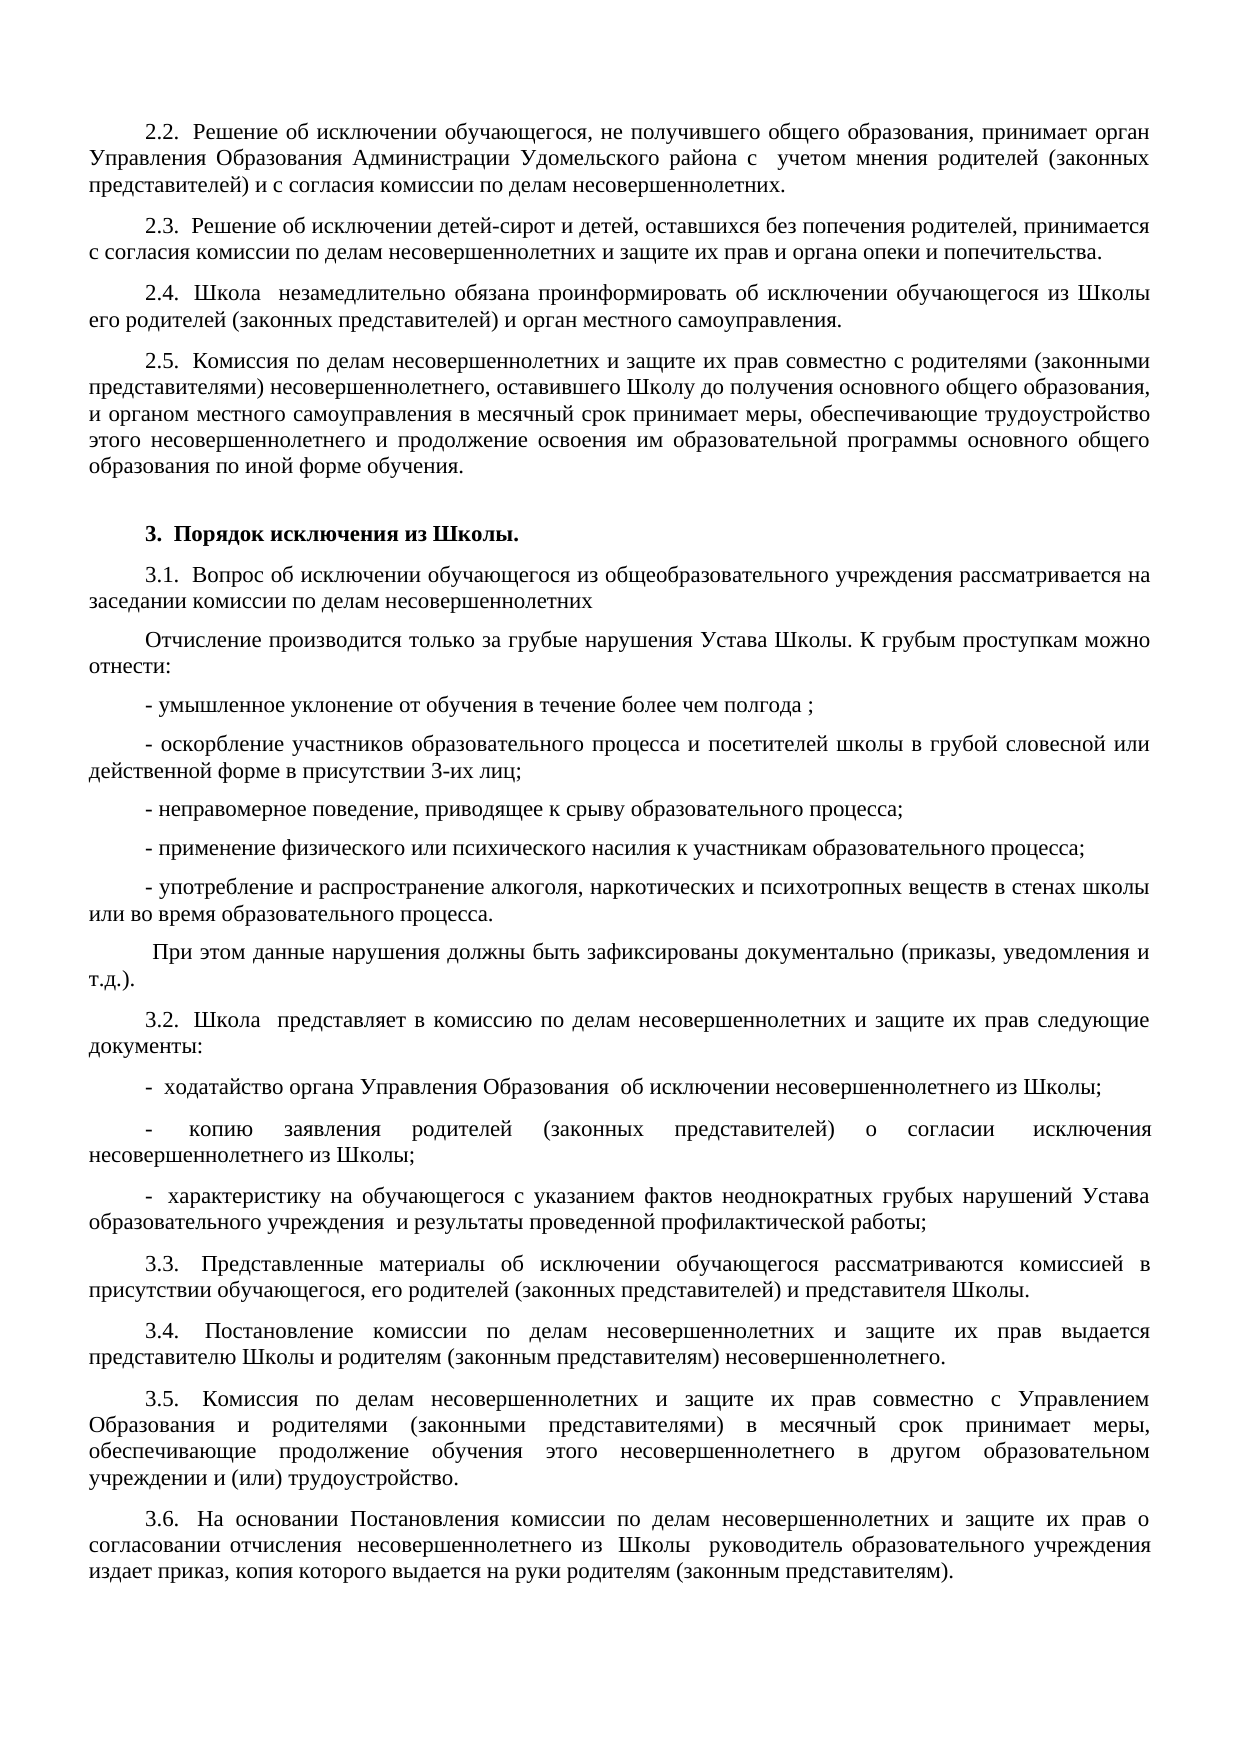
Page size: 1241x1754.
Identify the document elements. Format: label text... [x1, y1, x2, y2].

text - умышленное уклонение от обучения в течение более чем полгода ; [89, 691, 1152, 718]
text 3.1. Вопрос об исключении обучающегося из общеобразовательного учреждения рассматривается на заседании комиссии по делам несовершеннолетних [89, 561, 1152, 614]
text 3.3. Представленные материалы об исключении обучающегося рассматриваются комиссией в присутствии обучающегося, его родителей (законных представителей) и представителя Школы. [89, 1249, 1152, 1302]
text - употребление и распространение алкоголя, наркотических и психотропных веществ в стенах школы или во время образовательного процесса. [89, 873, 1152, 926]
text 2.3. Решение об исключении детей-сирот и детей, оставшихся без попечения родителей, принимается с согласия комиссии по делам несовершеннолетних и защите их прав и органа опеки и попечительства. [89, 212, 1152, 265]
text 3.6. На основании Постановления комиссии по делам несовершеннолетних и защите их прав о согласовании отчисления несовершеннолетнего из Школы руководитель образовательного учреждения издает приказ, копия которого выдается на руки родителям (законным представителям). [89, 1505, 1152, 1584]
text 3.4. Постановление комиссии по делам несовершеннолетних и защите их прав выдается представителю Школы и родителям (законным представителям) несовершеннолетнего. [89, 1317, 1152, 1370]
text - применение физического или психического насилия к участникам образовательного процесса; [89, 834, 1152, 861]
text - характеристику на обучающегося с указанием фактов неоднократных грубых нарушений Устава образовательного учреждения и результаты проведенной профилактической работы; [89, 1182, 1152, 1235]
text 3.2. Школа представляет в комиссию по делам несовершеннолетних и защите их прав следующие документы: [89, 1006, 1152, 1059]
text - копию заявления родителей (законных представителей) о согласии исключения несовершеннолетнего из Школы; [89, 1114, 1152, 1167]
text - ходатайство органа Управления Образования об исключении несовершеннолетнего из Школы; [89, 1073, 1152, 1100]
text 2.2. Решение об исключении обучающегося, не получившего общего образования, принимает орган Управления Образования Администрации Удомельского района с учетом мнения родителей (законных представителей) и с согласия комиссии по делам несовершеннолетних. [89, 118, 1152, 197]
text 2.4. Школа незамедлительно обязана проинформировать об исключении обучающегося из Школы его родителей (законных представителей) и орган местного самоуправления. [89, 279, 1152, 332]
text - оскорбление участников образовательного процесса и посетителей школы в грубой словесной или действенной форме в присутствии 3-их лиц; [89, 730, 1152, 783]
text - неправомерное поведение, приводящее к срыву образовательного процесса; [89, 796, 1152, 822]
text 3.5. Комиссия по делам несовершеннолетних и защите их прав совместно с Управлением Образования и родителями (законными представителями) в месячный срок принимает меры, обеспечивающие продолжение обучения этого несовершеннолетнего в другом образовательном учреждении и (или) трудоустройство. [89, 1384, 1152, 1490]
text Отчисление производится только за грубые нарушения Устава Школы. К грубым проступкам можно отнести: [89, 626, 1152, 679]
text 3. Порядок исключения из Школы. [89, 520, 1152, 546]
text 2.5. Комиссия по делам несовершеннолетних и защите их прав совместно с родителями (законными представителями) несовершеннолетнего, оставившего Школу до получения основного общего образования, и органом местного самоуправления в месячный срок принимает меры, обеспечивающие трудоустройство этого несовершеннолетнего и продолжение освоения им образовательной программы основного общего образования по иной форме обучения. [89, 347, 1152, 479]
text При этом данные нарушения должны быть зафиксированы документально (приказы, уведомления и т.д.). [89, 938, 1152, 991]
